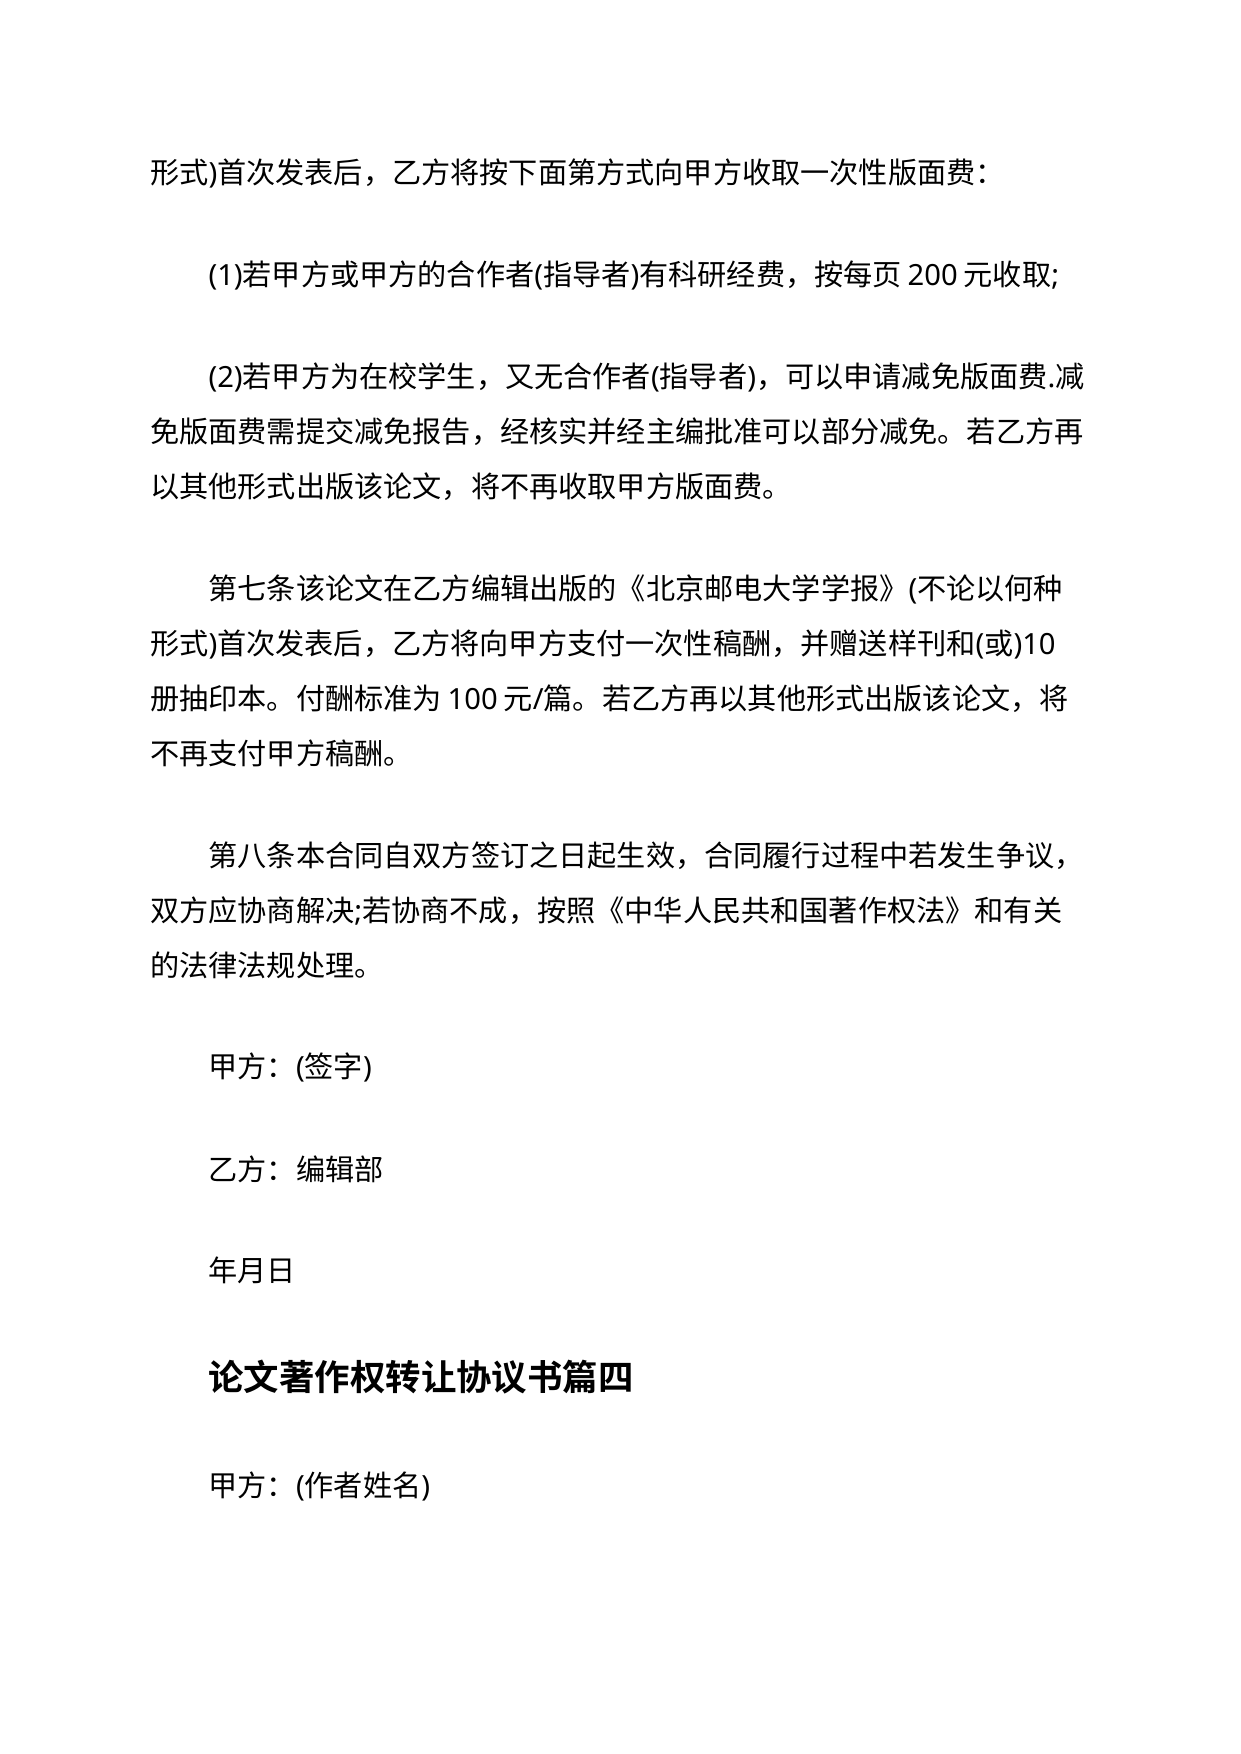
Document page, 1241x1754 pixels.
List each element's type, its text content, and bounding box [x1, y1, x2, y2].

text 第七条该论文在乙方编辑出版的《北京邮电大学学报》(不论以何种形式)首次发表后，乙方将向甲方支付一次性稿酬，并赠送样刊和(或)10册抽印本。付酬标准为100元/篇。若乙方再以其他形式出版该论文，将不再支付甲方稿酬。 [150, 566, 1090, 773]
text 年月日 [150, 1248, 1090, 1290]
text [150, 150, 1090, 192]
text 论文著作权转让协议书篇四 [150, 1349, 1090, 1401]
text 甲方：(签字) [150, 1044, 1090, 1086]
text 甲方：(作者姓名) [150, 1463, 1090, 1505]
text (1)若甲方或甲方的合作者(指导者)有科研经费，按每页200元收取; [150, 252, 1090, 294]
text 第八条本合同自双方签订之日起生效，合同履行过程中若发生争议，双方应协商解决;若协商不成，按照《中华人民共和国著作权法》和有关的法律法规处理。 [150, 832, 1090, 984]
text (2)若甲方为在校学生，又无合作者(指导者)，可以申请减免版面费.减免版面费需提交减免报告，经核实并经主编批准可以部分减免。若乙方再以其他形式出版该论文，将不再收取甲方版面费。 [150, 354, 1090, 506]
text 乙方：编辑部 [150, 1146, 1090, 1188]
